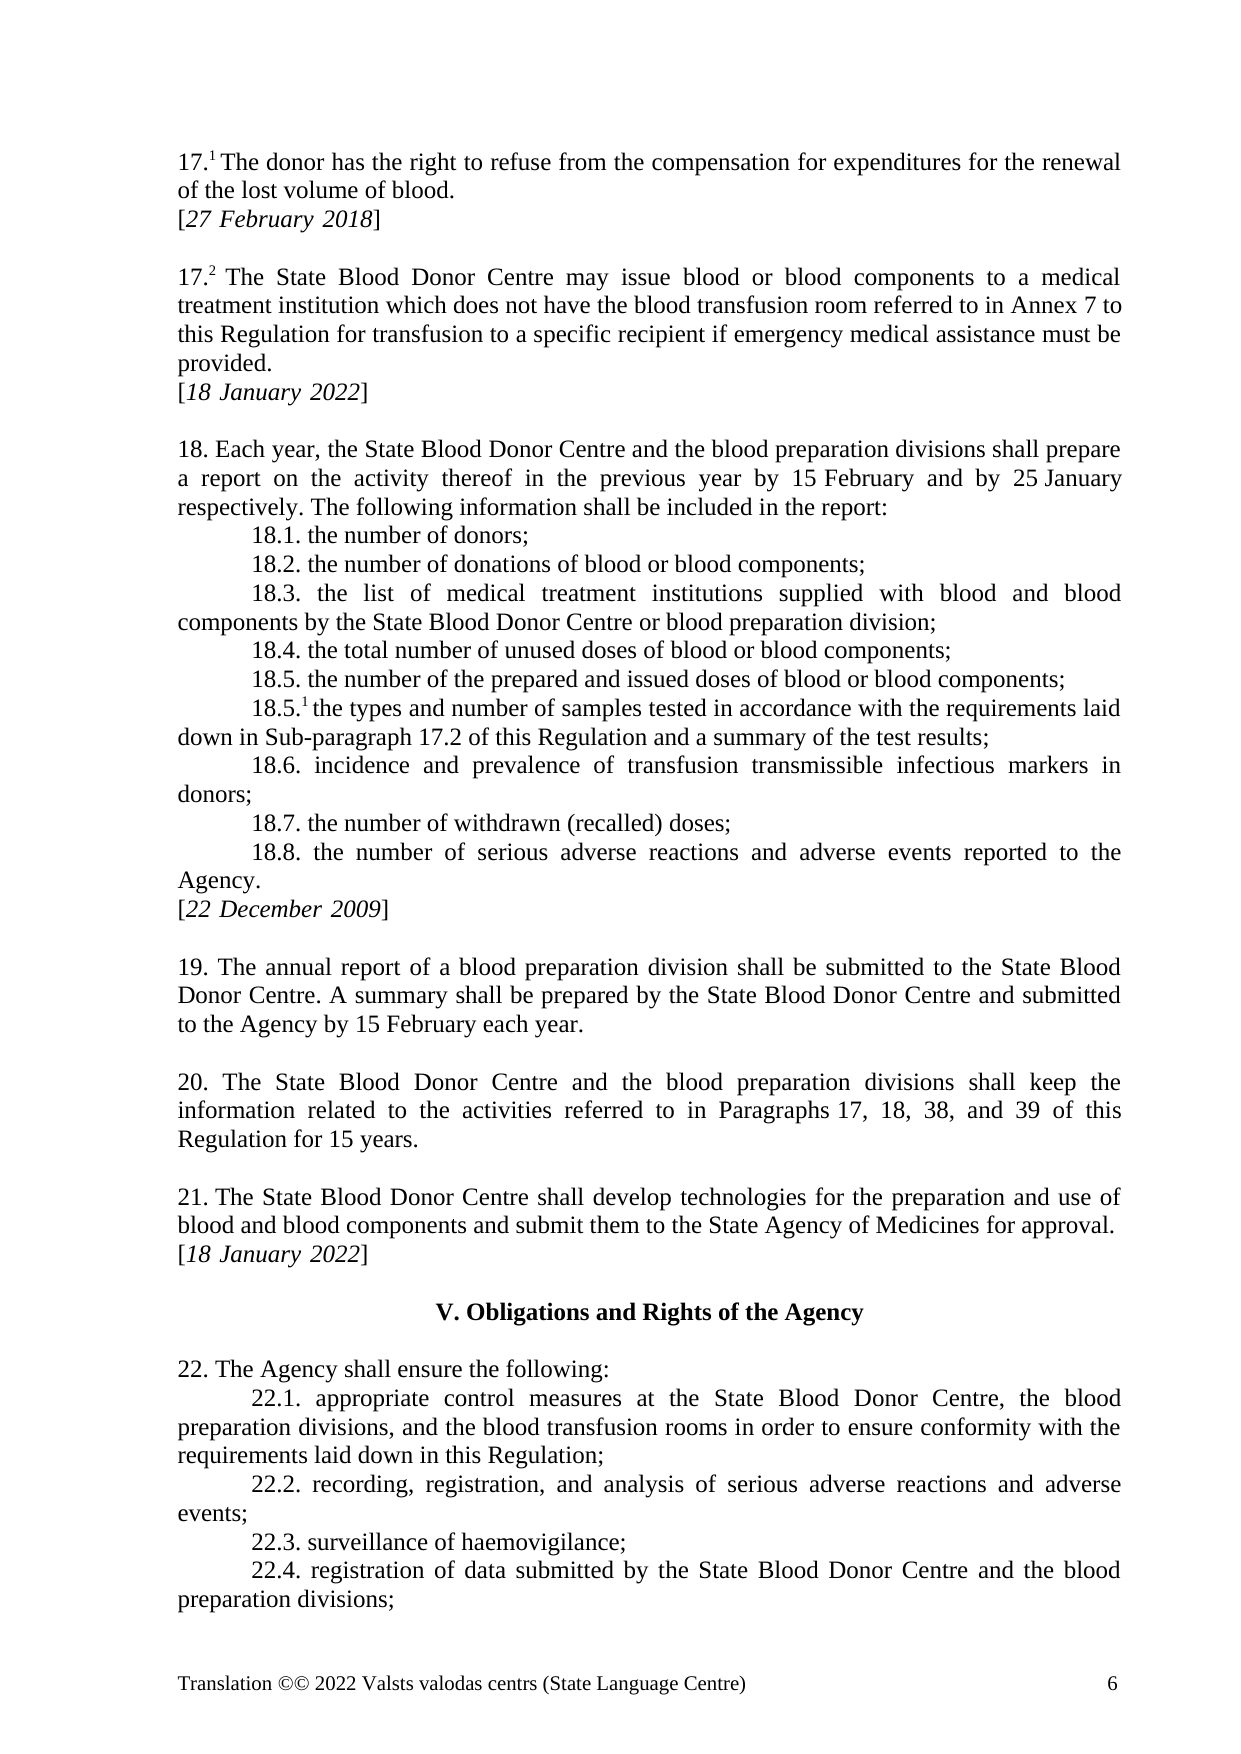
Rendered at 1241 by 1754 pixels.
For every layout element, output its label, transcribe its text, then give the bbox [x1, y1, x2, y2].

text 18.7. the number of withdrawn (recalled) doses; [177, 808, 1122, 837]
text 22.1. appropriate control measures at the State Blood Donor Centre, the blood preparation divisions, and the blood transfusion rooms in order to ensure conformity with the requirements laid down in this Regulation; [177, 1383, 1122, 1469]
text [22 December 2009] [177, 894, 1122, 923]
text 22. The Agency shall ensure the following: [177, 1354, 1122, 1383]
text 21. The State Blood Donor Centre shall develop technologies for the preparation and use of blood and blood components and submit them to the State Agency of Medicines for approval. [177, 1182, 1122, 1239]
text 17.1 The donor has the right to refuse from the compensation for expenditures for the renewal of the lost volume of blood. [177, 147, 1122, 204]
text 18.2. the number of donations of blood or blood components; [177, 549, 1122, 578]
text 18.5.1 the types and number of samples tested in accordance with the requirements laid down in Sub-paragraph 17.2 of this Regulation and a summary of the test results; [177, 693, 1122, 751]
text [18 January 2022] [177, 377, 1122, 406]
text 18.3. the list of medical treatment institutions supplied with blood and blood components by the State Blood Donor Centre or blood preparation division; [177, 578, 1122, 636]
text 18.6. incidence and prevalence of transfusion transmissible infectious markers in donors; [177, 751, 1122, 808]
text 18.5. the number of the prepared and issued doses of blood or blood components; [177, 664, 1122, 693]
text 19. The annual report of a blood preparation division shall be submitted to the State Blood Donor Centre. A summary shall be prepared by the State Blood Donor Centre and submitted to the Agency by 15 February each year. [177, 952, 1122, 1038]
text [27 February 2018] [177, 204, 1122, 233]
text [18 January 2022] [177, 1239, 1122, 1268]
text 22.4. registration of data submitted by the State Blood Donor Centre and the blood preparation divisions; [177, 1556, 1122, 1613]
text 22.2. recording, registration, and analysis of serious adverse reactions and adverse events; [177, 1469, 1122, 1527]
text 18.1. the number of donors; [177, 521, 1122, 549]
text 18. Each year, the State Blood Donor Centre and the blood preparation divisions shall prepare a report on the activity thereof in the previous year by 15 February and by 25 January respectively. The following information shall be included in the report: [177, 434, 1122, 521]
text V. Obligations and Rights of the Agency [177, 1297, 1122, 1326]
text 17.2 The State Blood Donor Centre may issue blood or blood components to a medical treatment institution which does not have the blood transfusion room referred to in Annex 7 to this Regulation for transfusion to a specific recipient if emergency medical assistance must be provided. [177, 262, 1122, 377]
text 20. The State Blood Donor Centre and the blood preparation divisions shall keep the information related to the activities referred to in Paragraphs 17, 18, 38, and 39 of this Regulation for 15 years. [177, 1067, 1122, 1153]
text 22.3. surveillance of haemovigilance; [177, 1527, 1122, 1556]
text 18.8. the number of serious adverse reactions and adverse events reported to the Agency. [177, 837, 1122, 894]
text 18.4. the total number of unused doses of blood or blood components; [177, 636, 1122, 664]
